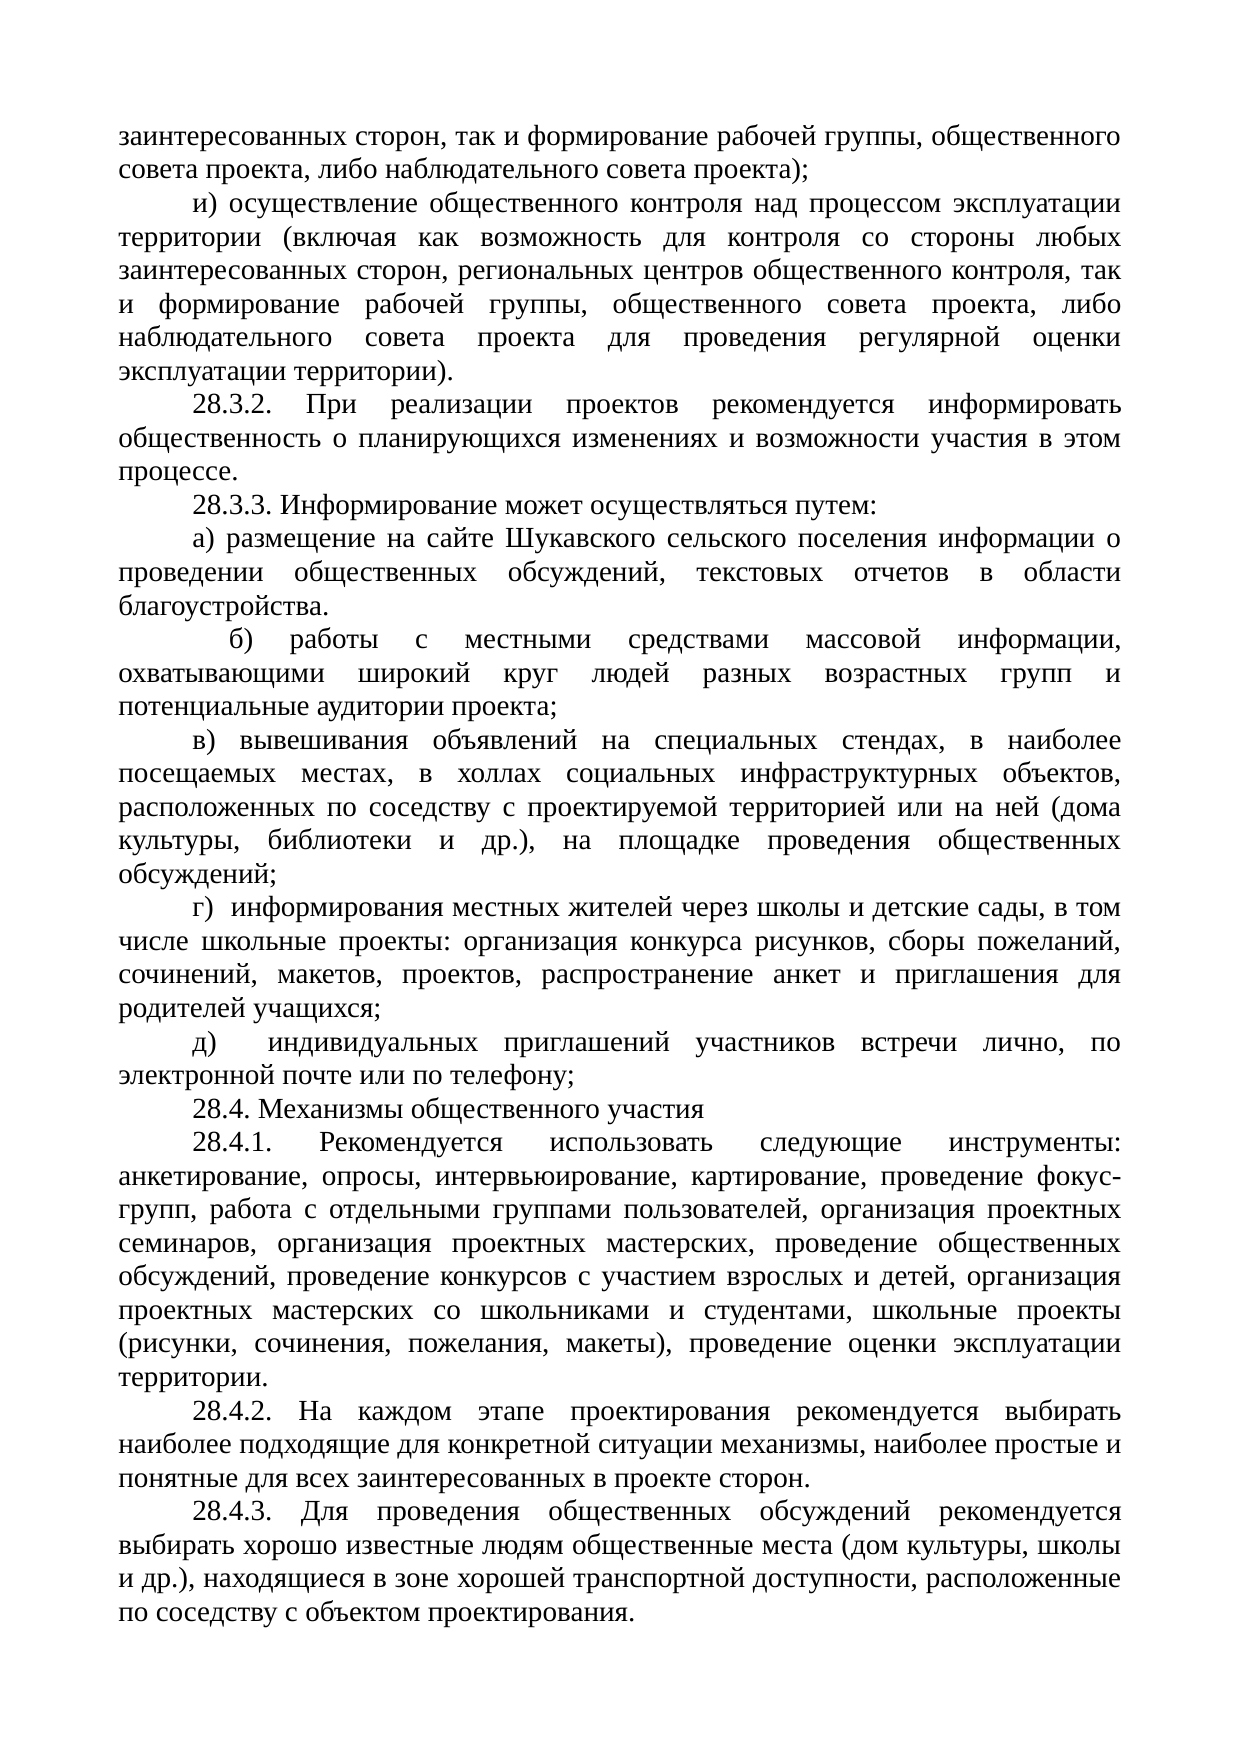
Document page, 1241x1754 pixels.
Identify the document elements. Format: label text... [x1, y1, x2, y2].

text 28.4.2. На каждом этапе проектирования рекомендуется выбирать наиболее подходящие для конкретной ситуации механизмы, наиболее простые и понятные для всех заинтересованных в проекте сторон. [118, 1393, 1122, 1493]
text в) вывешивания объявлений на специальных стендах, в наиболее посещаемых местах, в холлах социальных инфраструктурных объектов, расположенных по соседству с проектируемой территорией или на ней (дома культуры, библиотеки и др.), на площадке проведения общественных обсуждений; [118, 722, 1122, 889]
text и) осуществление общественного контроля над процессом эксплуатации территории (включая как возможность для контроля со стороны любых заинтересованных сторон, региональных центров общественного контроля, так и формирование рабочей группы, общественного совета проекта, либо наблюдательного совета проекта для проведения регулярной оценки эксплуатации территории). [118, 185, 1122, 386]
text 28.4. Механизмы общественного участия [118, 1091, 1122, 1124]
text д) индивидуальных приглашений участников встречи лично, по электронной почте или по телефону; [118, 1024, 1122, 1091]
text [118, 118, 1122, 185]
text 28.4.3. Для проведения общественных обсуждений рекомендуется выбирать хорошо известные людям общественные места (дом культуры, школы и др.), находящиеся в зоне хорошей транспортной доступности, расположенные по соседству с объектом проектирования. [118, 1493, 1122, 1627]
text 28.3.3. Информирование может осуществляться путем: [118, 487, 1122, 521]
text 28.3.2. При реализации проектов рекомендуется информировать общественность о планирующихся изменениях и возможности участия в этом процессе. [118, 386, 1122, 487]
text г) информирования местных жителей через школы и детские сады, в том числе школьные проекты: организация конкурса рисунков, сборы пожеланий, сочинений, макетов, проектов, распространение анкет и приглашения для родителей учащихся; [118, 889, 1122, 1024]
text а) размещение на сайте Шукавского сельского поселения информации о проведении общественных обсуждений, текстовых отчетов в области благоустройства. [118, 521, 1122, 621]
text 28.4.1. Рекомендуется использовать следующие инструменты: анкетирование, опросы, интервьюирование, картирование, проведение фокус-групп, работа с отдельными группами пользователей, организация проектных семинаров, организация проектных мастерских, проведение общественных обсуждений, проведение конкурсов с участием взрослых и детей, организация проектных мастерских со школьниками и студентами, школьные проекты (рисунки, сочинения, пожелания, макеты), проведение оценки эксплуатации территории. [118, 1124, 1122, 1393]
text б) работы с местными средствами массовой информации, охватывающими широкий круг людей разных возрастных групп и потенциальные аудитории проекта; [118, 621, 1122, 722]
